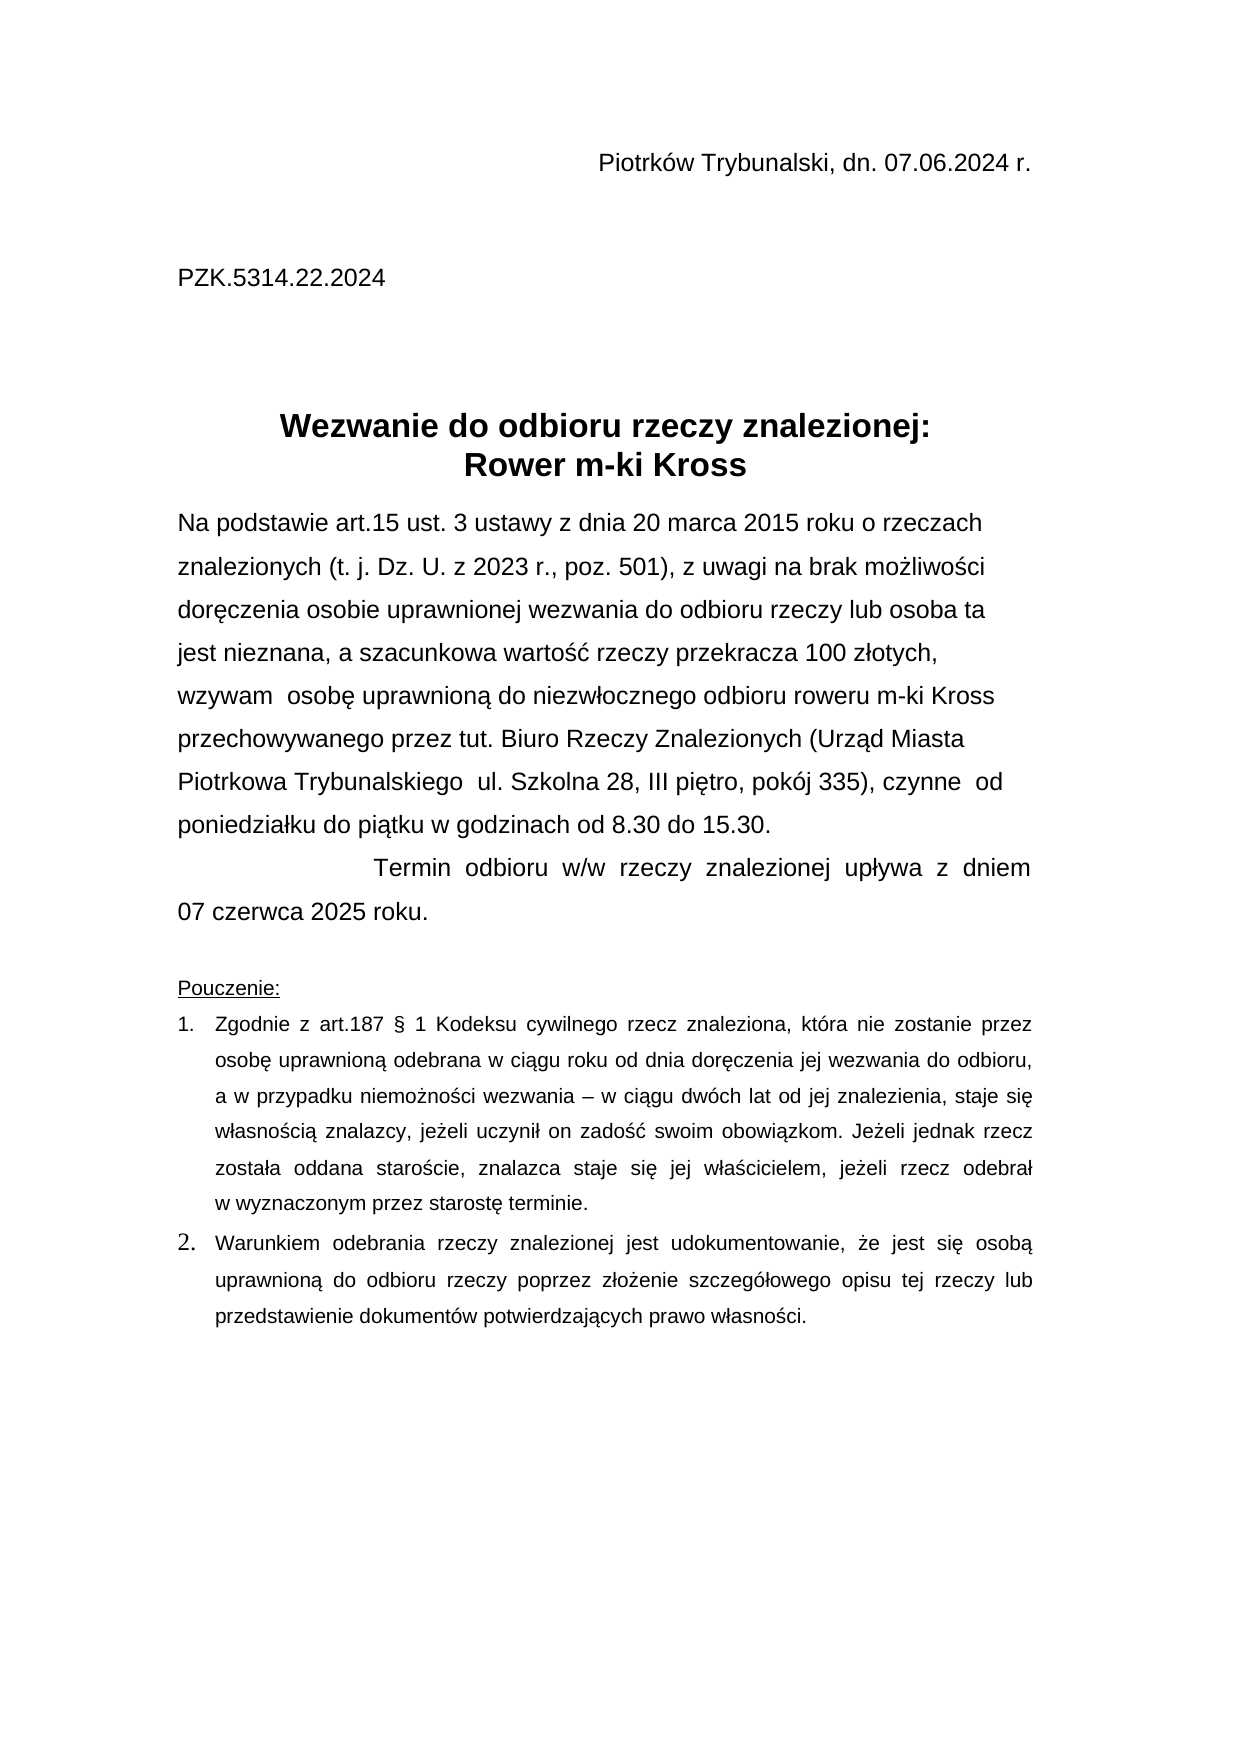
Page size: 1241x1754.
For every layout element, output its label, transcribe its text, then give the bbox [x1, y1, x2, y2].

text PZK.5314.22.2024 [177, 263, 1034, 291]
text Wezwanie do odbioru rzeczy znalezionej: [177, 406, 1034, 445]
text Termin odbioru w/w rzeczy znalezionej upływa z dniem 07 czerwca 2025 roku. [177, 853, 1034, 925]
text Rower m-ki Kross [177, 445, 1034, 483]
text Na podstawie art.15 ust. 3 ustawy z dnia 20 marca 2015 roku o rzeczach znalezionych (t. j. Dz. U. z 2023 r., poz. 501), z uwagi na brak możliwości doręczenia osobie uprawnionej wezwania do odbioru rzeczy lub osoba ta jest nieznana, a szacunkowa wartość rzeczy przekracza 100 złotych, wzywam osobę uprawnioną do niezwłocznego odbioru roweru m-ki Kross przechowywanego przez tut. Biuro Rzeczy Znalezionych (Urząd Miasta Piotrkowa Trybunalskiego ul. Szkolna 28, III piętro, pokój 335), czynne od poniedziałku do piątku w godzinach od 8.30 do 15.30. [177, 508, 1034, 839]
list Zgodnie z art.187 § 1 Kodeksu cywilnego rzecz znaleziona, która nie zostanie przez osobę uprawnioną odebrana w ciągu roku od dnia doręczenia jej wezwania do odbioru, a w przypadku niemożności wezwania – w ciągu dwóch lat od jej znalezienia, staje się własnością znalazcy, jeżeli uczynił on zadość swoim obowiązkom. Jeżeli jednak rzecz została oddana staroście, znalazca staje się jej właścicielem, jeżeli rzecz odebrał w wyznaczonym przez starostę terminie. [177, 1012, 1034, 1215]
list Warunkiem odebrania rzeczy znalezionej jest udokumentowanie, że jest się osobą uprawnioną do odbioru rzeczy poprzez złożenie szczegółowego opisu tej rzeczy lub przedstawienie dokumentów potwierdzających prawo własności. [177, 1227, 1034, 1328]
text Pouczenie: [177, 976, 1034, 999]
text Piotrków Trybunalski, dn. 07.06.2024 r. [148, 148, 1034, 176]
